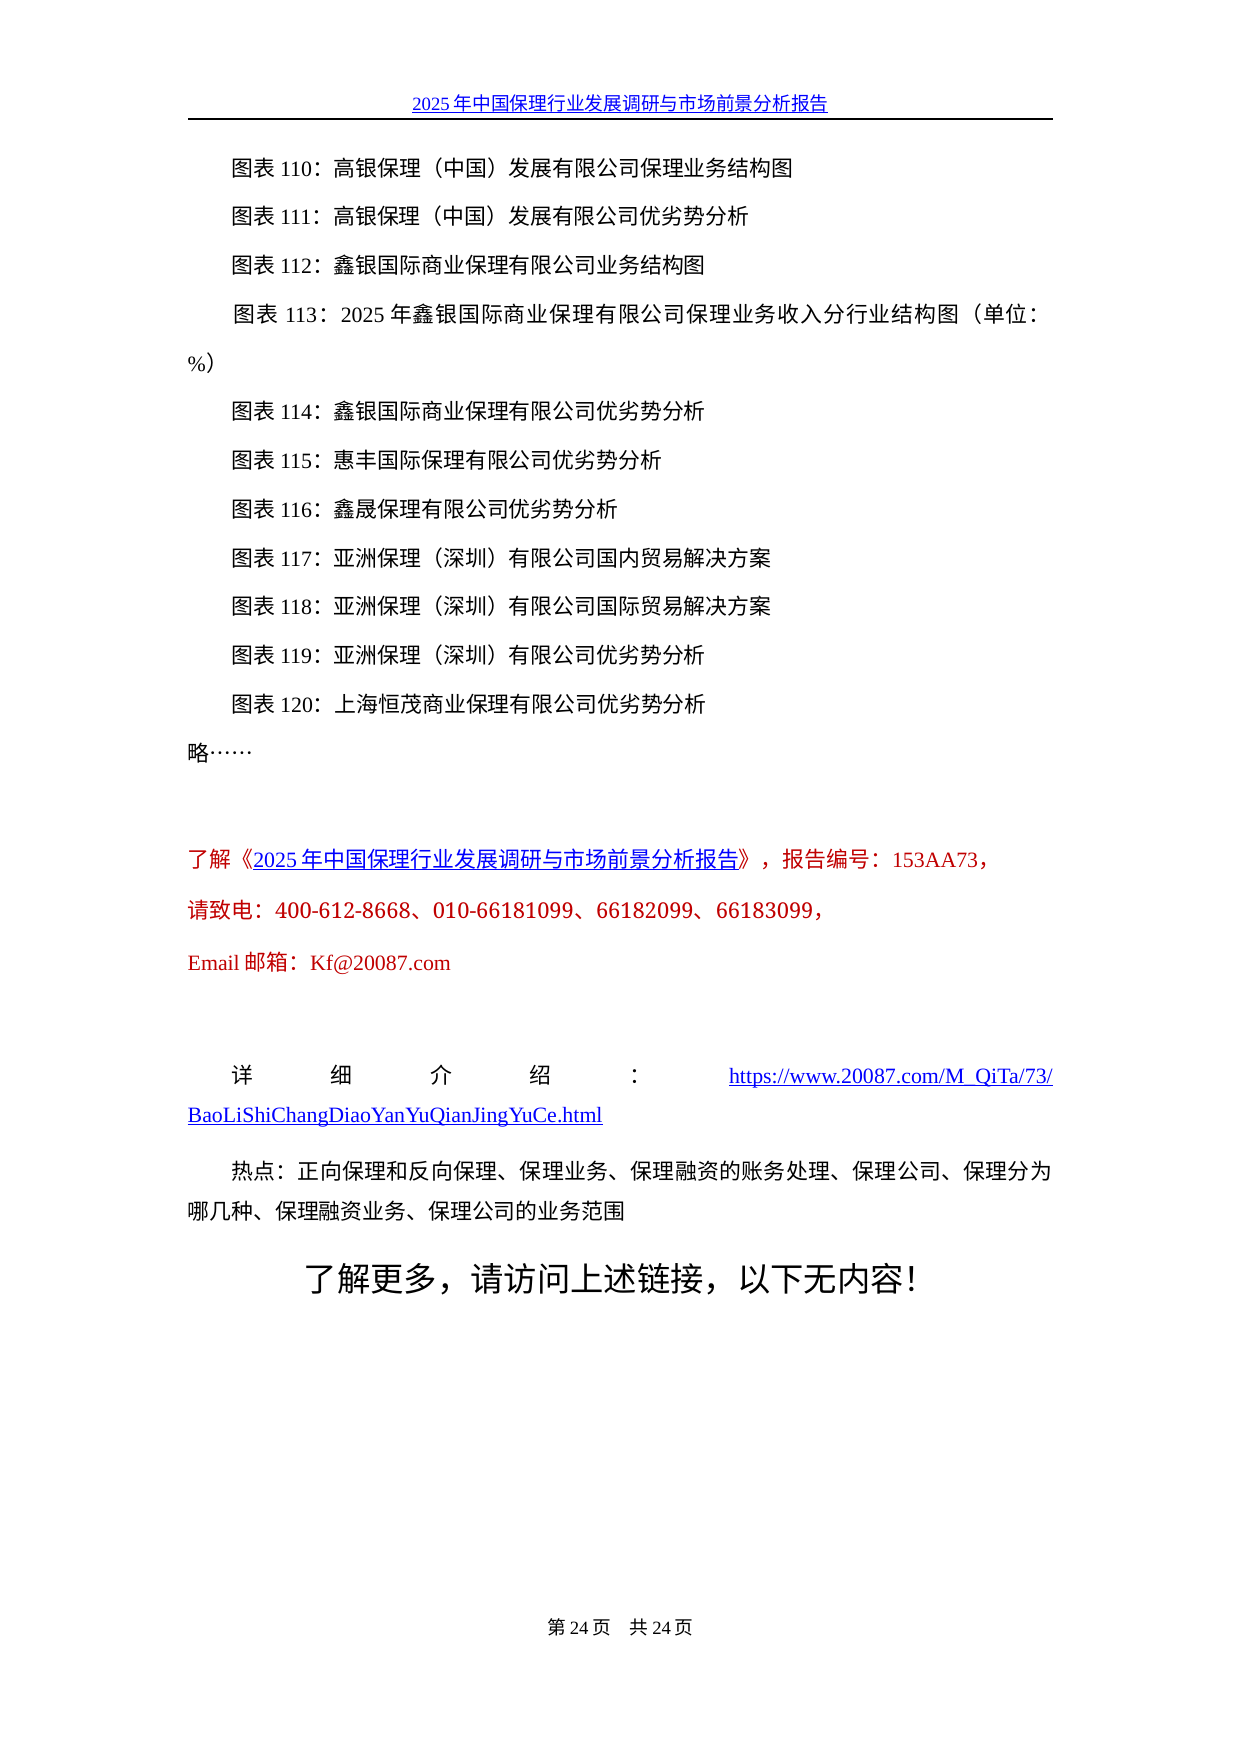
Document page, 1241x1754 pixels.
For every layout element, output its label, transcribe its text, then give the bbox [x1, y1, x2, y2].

text 热点：正向保理和反向保理、保理业务、保理融资的账务处理、保理公司、保理分为哪几种、保理融资业务、保理公司的业务范围 [187, 1153, 1053, 1226]
text Email邮箱：Kf@20087.com [187, 945, 1053, 977]
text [187, 150, 1053, 768]
text 了解《2025年中国保理行业发展调研与市场前景分析报告》，报告编号：153AA73， [187, 842, 1053, 874]
title 了解更多，请访问上述链接，以下无内容！ [187, 1244, 1053, 1309]
text 请致电：400-612-8668、010-66181099、66182099、66183099， [187, 893, 1053, 926]
text 详细介绍：https://www.20087.com/M_QiTa/73/BaoLiShiChangDiaoYanYuQianJingYuCe.html [187, 1058, 1053, 1131]
